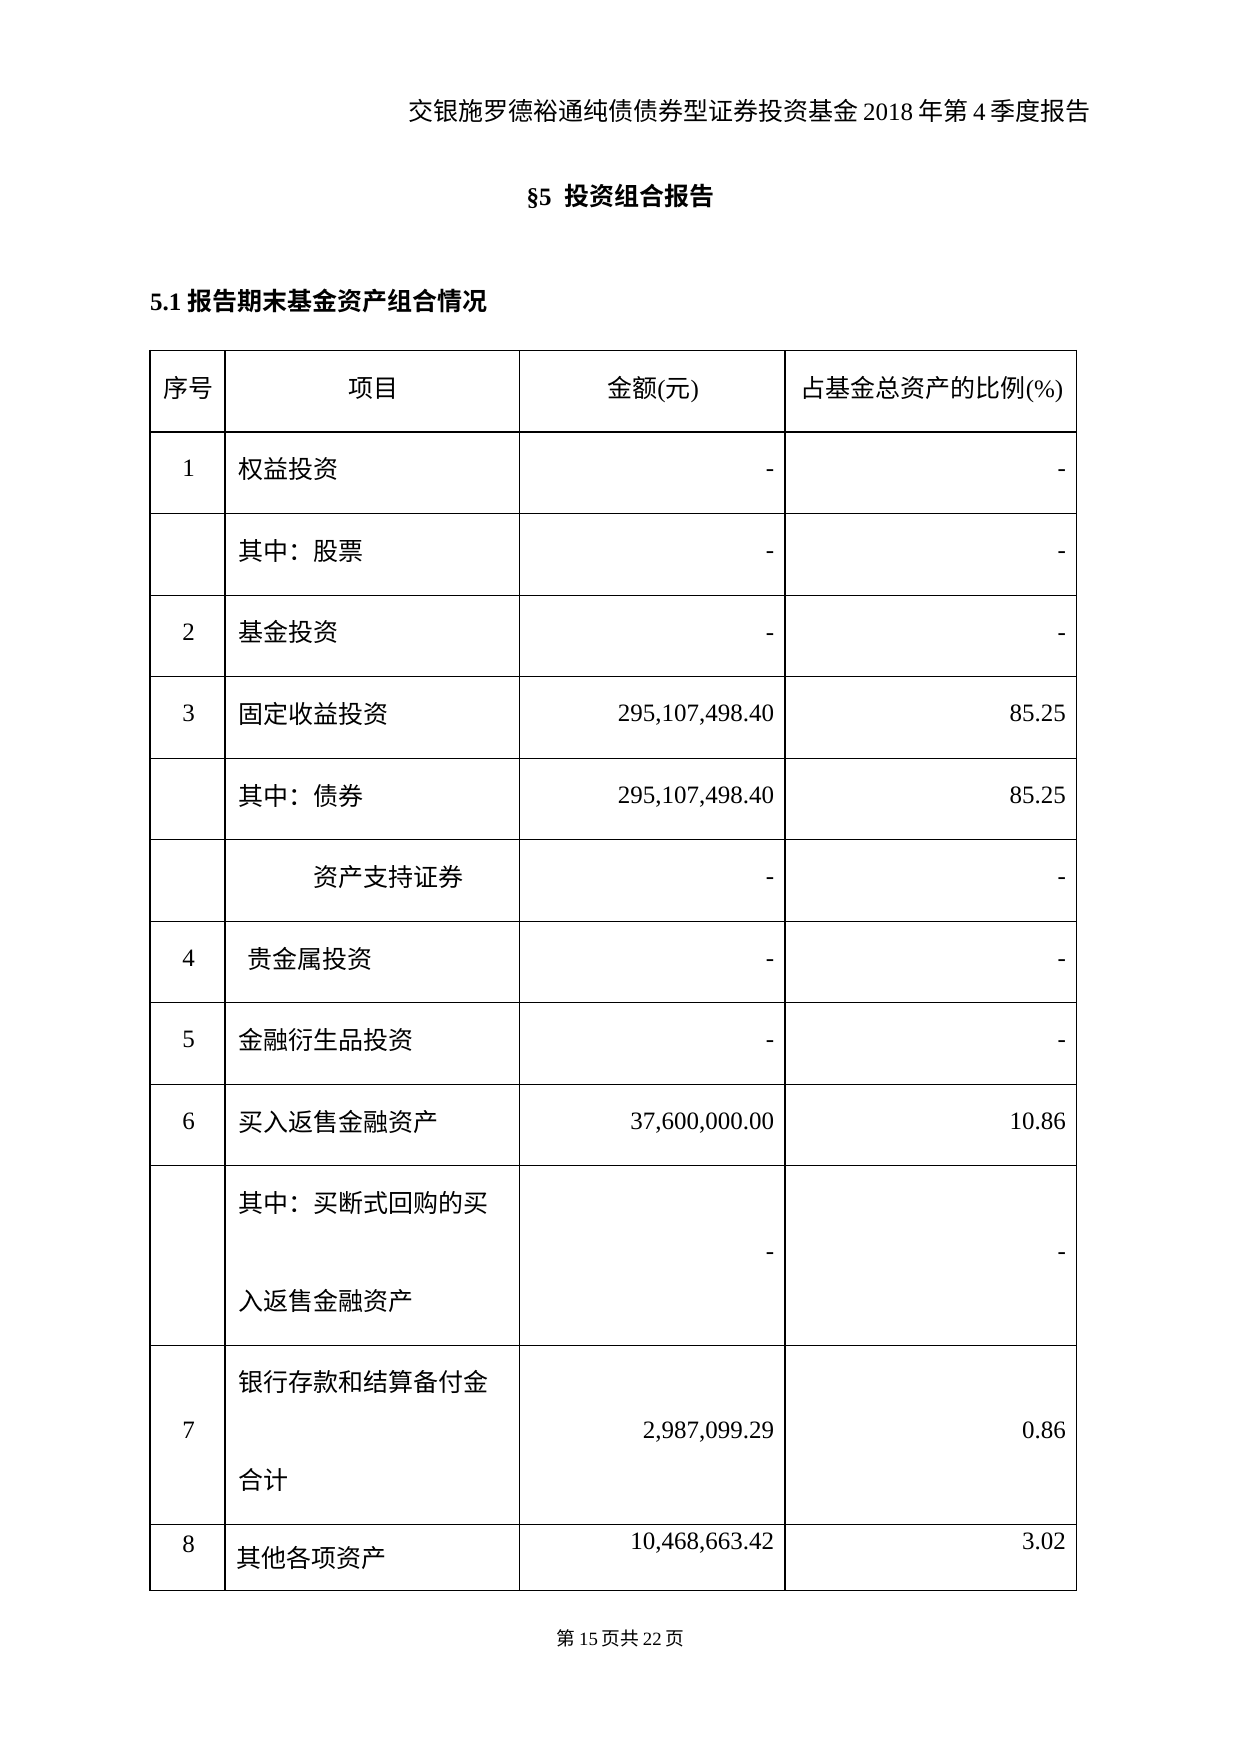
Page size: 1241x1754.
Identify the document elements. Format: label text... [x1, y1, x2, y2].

table_cell [151, 759, 224, 839]
table_cell [151, 1166, 224, 1344]
table_cell - [786, 840, 1076, 921]
table_cell 0.86 [786, 1346, 1076, 1523]
table_header 金额(元) [520, 351, 784, 431]
table_cell 85.25 [786, 677, 1076, 758]
table_cell 3.02 [786, 1525, 1076, 1589]
table_header 项目 [226, 351, 519, 431]
table_cell 37,600,000.00 [520, 1085, 784, 1165]
table_header 序号 [151, 351, 224, 431]
table_cell - [786, 514, 1076, 594]
table_cell 其中：债券 [226, 759, 519, 839]
table_cell - [786, 922, 1076, 1002]
table_cell 6 [151, 1085, 224, 1165]
table_cell - [520, 514, 784, 594]
table_cell - [520, 1166, 784, 1344]
table_cell 其中：买断式回购的买入返售金融资产 [226, 1166, 519, 1344]
table_cell 10,468,663.42 [520, 1525, 784, 1589]
table_cell 金融衍生品投资 [226, 1003, 519, 1084]
table_cell - [520, 1003, 784, 1084]
table_cell 其中：股票 [226, 514, 519, 594]
table_cell - [520, 596, 784, 676]
table_cell 5 [151, 1003, 224, 1084]
table_cell 2,987,099.29 [520, 1346, 784, 1523]
table_cell - [786, 1166, 1076, 1344]
table_cell - [786, 596, 1076, 676]
table_header 占基金总资产的比例(%) [786, 351, 1076, 431]
subtitle §5 投资组合报告 [150, 162, 1090, 227]
table_cell - [520, 840, 784, 921]
table_cell 其他各项资产 [226, 1525, 519, 1589]
table_cell [151, 514, 224, 594]
text 5.1 报告期末基金资产组合情况 [150, 267, 1090, 332]
table_cell - [520, 922, 784, 1002]
table_cell 295,107,498.40 [520, 677, 784, 758]
table_cell 贵金属投资 [226, 922, 519, 1002]
table_cell 银行存款和结算备付金合计 [226, 1346, 519, 1523]
table_cell 295,107,498.40 [520, 759, 784, 839]
table_cell - [786, 433, 1076, 513]
table_cell 2 [151, 596, 224, 676]
table_cell 7 [151, 1346, 224, 1523]
table_cell 10.86 [786, 1085, 1076, 1165]
table_cell - [520, 433, 784, 513]
table_cell 权益投资 [226, 433, 519, 513]
table_cell 固定收益投资 [226, 677, 519, 758]
table_cell 4 [151, 922, 224, 1002]
table_cell 买入返售金融资产 [226, 1085, 519, 1165]
table_cell - [786, 1003, 1076, 1084]
table_cell 1 [151, 433, 224, 513]
table_cell 基金投资 [226, 596, 519, 676]
table_cell 85.25 [786, 759, 1076, 839]
table_cell [151, 840, 224, 921]
table_cell 资产支持证券 [226, 840, 519, 921]
table_cell 8 [151, 1525, 224, 1589]
table_cell 3 [151, 677, 224, 758]
